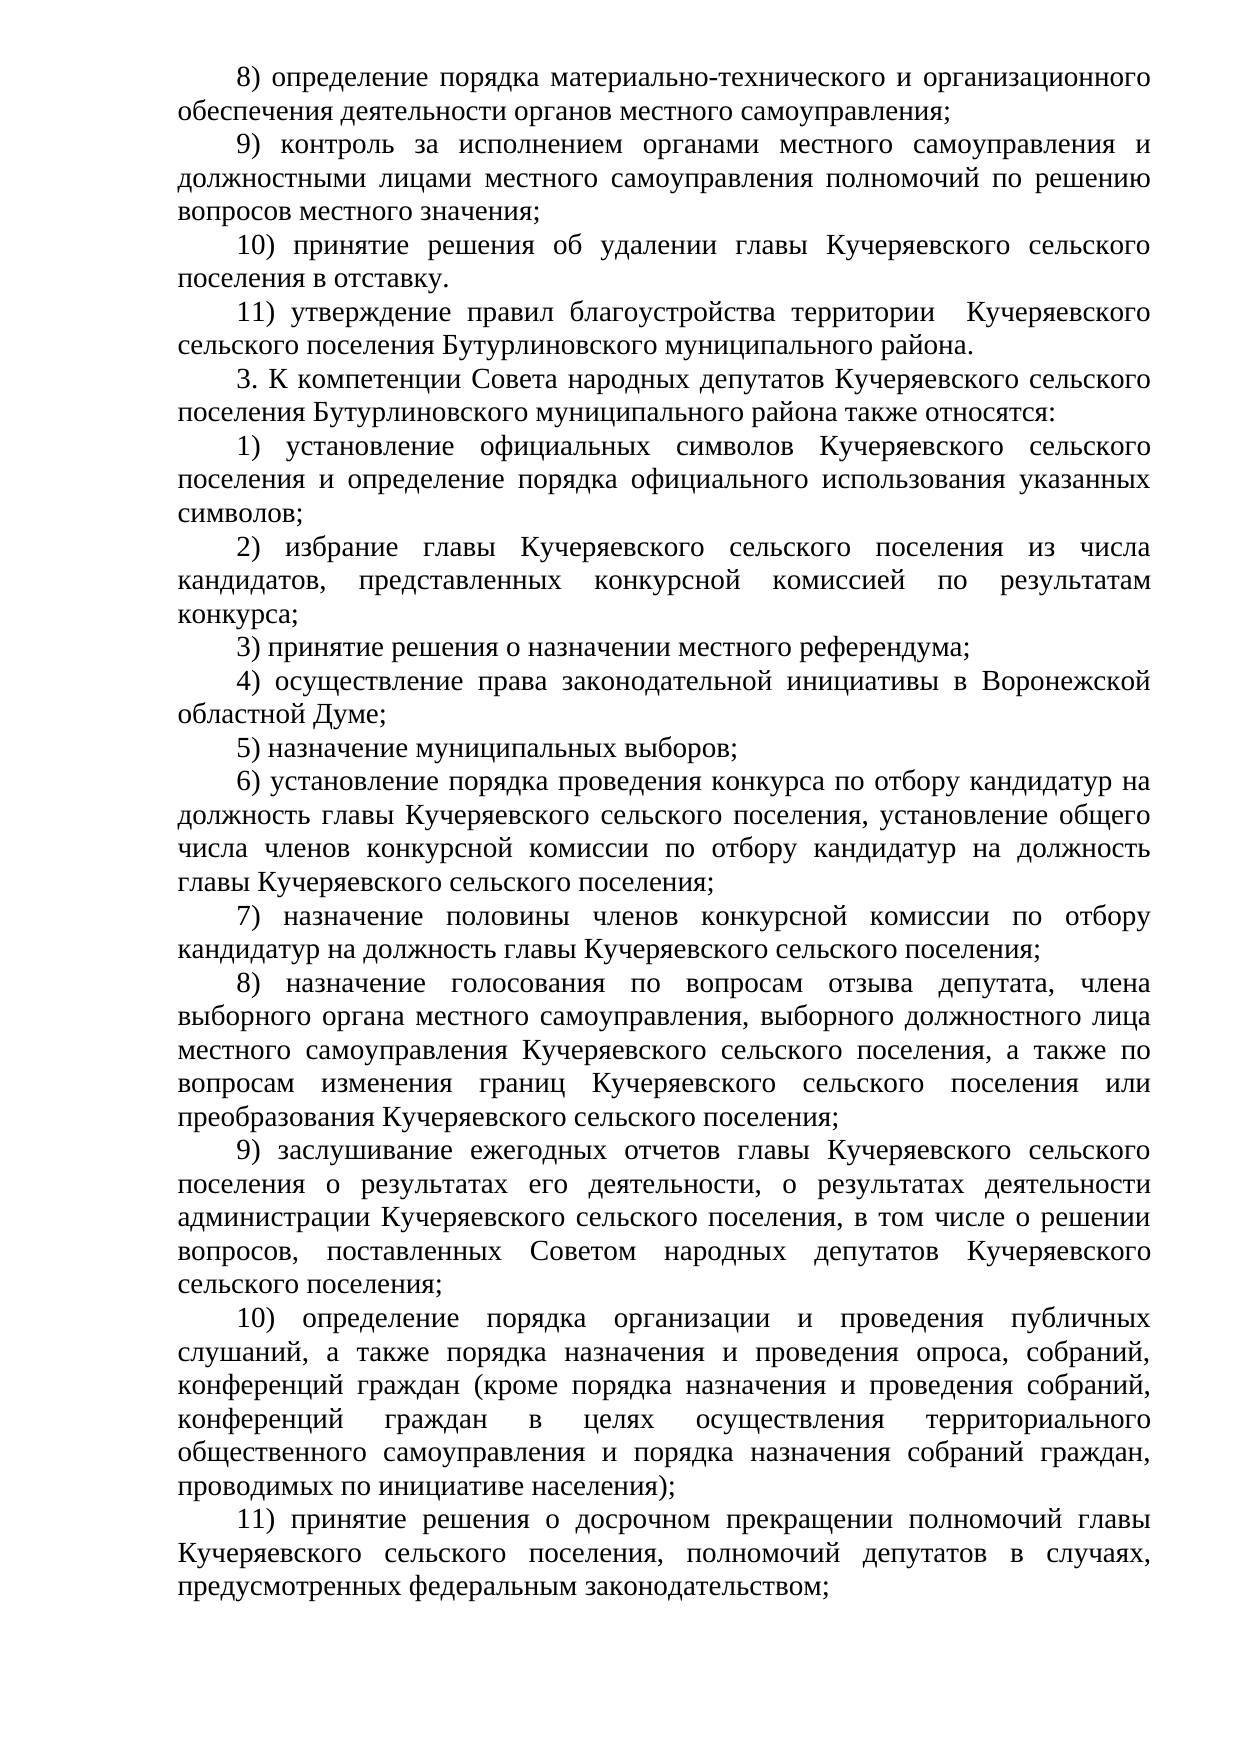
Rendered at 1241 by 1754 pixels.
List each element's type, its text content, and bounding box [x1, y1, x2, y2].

text 3) принятие решения о назначении местного референдума; [177, 629, 1152, 663]
text 11) принятие решения о досрочном прекращении полномочий главы Кучеряевского сельского поселения, полномочий депутатов в случаях, предусмотренных федеральным законодательством; [177, 1501, 1152, 1602]
text 7) назначение половины членов конкурсной комиссии по отбору кандидатур на должность главы Кучеряевского сельского поселения; [177, 898, 1152, 965]
text 10) определение порядка организации и проведения публичных слушаний, а также порядка назначения и проведения опроса, собраний, конференций граждан (кроме порядка назначения и проведения собраний, конференций граждан в целях осуществления территориального общественного самоуправления и порядка назначения собраний граждан, проводимых по инициативе населения); [177, 1300, 1152, 1501]
text 10) принятие решения об удалении главы Кучеряевского сельского поселения в отставку. [177, 227, 1152, 294]
text 3. К компетенции Совета народных депутатов Кучеряевского сельского поселения Бутурлиновского муниципального района также относятся: [177, 361, 1152, 428]
text 9) контроль за исполнением органами местного самоуправления и должностными лицами местного самоуправления полномочий по решению вопросов местного значения; [177, 126, 1152, 227]
text 4) осуществление права законодательной инициативы в Воронежской областной Думе; [177, 663, 1152, 730]
text 6) установление порядка проведения конкурса по отбору кандидатур на должность главы Кучеряевского сельского поселения, установление общего числа членов конкурсной комиссии по отбору кандидатур на должность главы Кучеряевского сельского поселения; [177, 763, 1152, 898]
text 9) заслушивание ежегодных отчетов главы Кучеряевского сельского поселения о результатах его деятельности, о результатах деятельности администрации Кучеряевского сельского поселения, в том числе о решении вопросов, поставленных Советом народных депутатов Кучеряевского сельского поселения; [177, 1132, 1152, 1300]
text 8) определение порядка материально-технического и организационного обеспечения деятельности органов местного самоуправления; [177, 59, 1152, 126]
text 11) утверждение правил благоустройства территории Кучеряевского сельского поселения Бутурлиновского муниципального района. [177, 294, 1152, 361]
text 5) назначение муниципальных выборов; [177, 730, 1152, 763]
text 2) избрание главы Кучеряевского сельского поселения из числа кандидатов, представленных конкурсной комиссией по результатам конкурса; [177, 529, 1152, 629]
text 8) назначение голосования по вопросам отзыва депутата, члена выборного органа местного самоуправления, выборного должностного лица местного самоуправления Кучеряевского сельского поселения, а также по вопросам изменения границ Кучеряевского сельского поселения или преобразования Кучеряевского сельского поселения; [177, 965, 1152, 1132]
text 1) установление официальных символов Кучеряевского сельского поселения и определение порядка официального использования указанных символов; [177, 428, 1152, 529]
